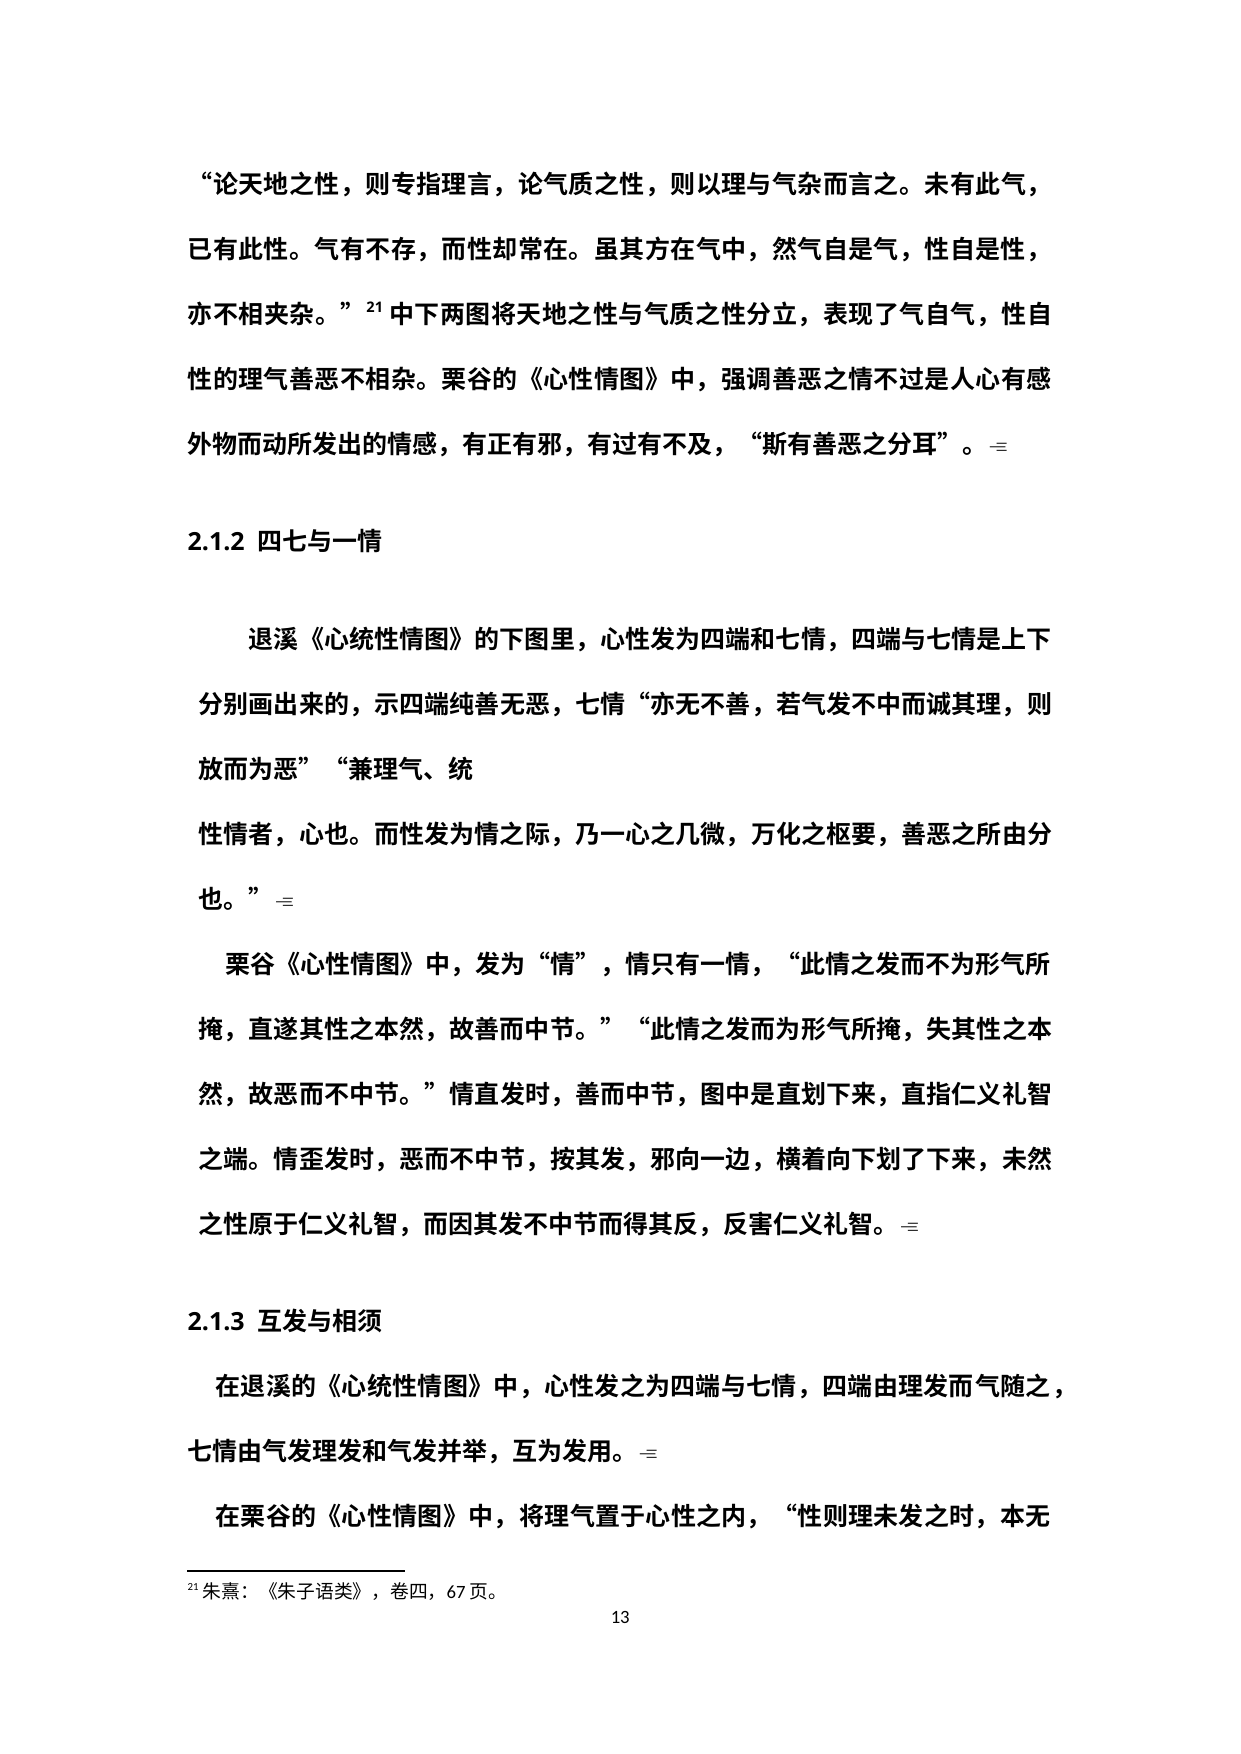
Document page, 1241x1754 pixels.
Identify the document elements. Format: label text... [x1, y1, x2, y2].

text 2.1.2 四七与一情 [187, 507, 1053, 605]
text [187, 1287, 1053, 1547]
text 退溪《心统性情图》的下图里，心性发为四端和七情，四端与七情是上下分别画出来的，示四端纯善无恶，七情“亦无不善，若气发不中而诚其理，则放而为恶”“兼理气、统 性情者，心也。而性发为情之际，乃一心之几微，万化之枢要，善恶之所由分也。” 栗谷《心性情图》中，发为“情”，情只有一情，“此情之发而不为形气所掩，直遂其性之本然，故善而中节。”“此情之发而为形气所掩，失其性之本然，故恶而不中节。”情直发时，善而中节，图中是直划下来，直指仁义礼智之端。情歪发时，恶而不中节，按其发，邪向一边，横着向下划了下来，未然之性原于仁义礼智，而因其发不中节而得其反，反害仁义礼智。 [198, 605, 1053, 1287]
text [187, 150, 1053, 507]
